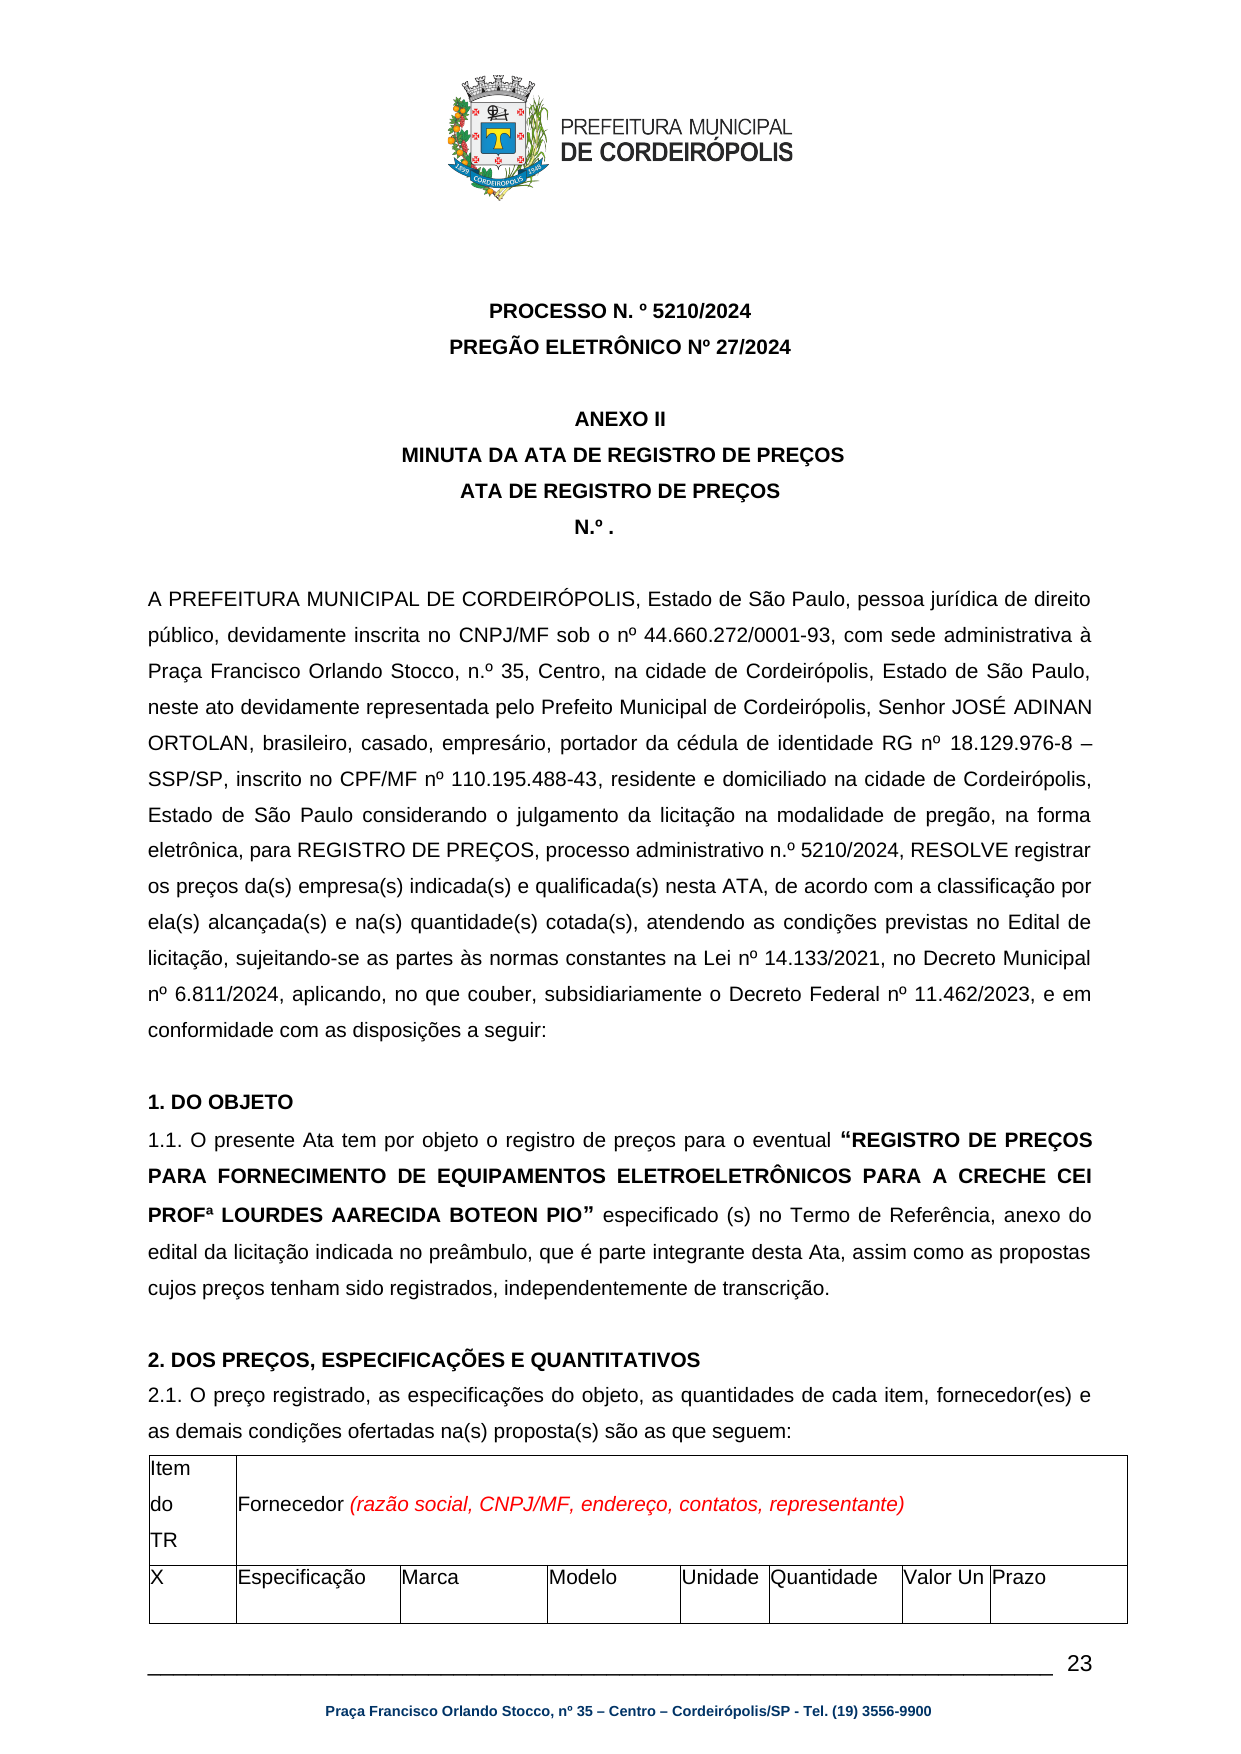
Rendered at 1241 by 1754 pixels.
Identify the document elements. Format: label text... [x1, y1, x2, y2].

text 2. DOS PREÇOS, ESPECIFICAÇÕES E QUANTITATIVOS [148, 1347, 1092, 1371]
text ATA DE REGISTRO DE PREÇOS [148, 479, 1092, 503]
picture [447, 75, 793, 201]
table_header Item do TR [150, 1456, 236, 1565]
table_cell Especificação [237, 1566, 400, 1623]
text 2.1. O preço registrado, as especificações do objeto, as quantidades de cada item, fornecedor(es) e as demais condições ofertadas na(s) proposta(s) são as que seguem: [148, 1383, 1092, 1443]
table_header Fornecedor (razão social, CNPJ/MF, endereço, contatos, representante) [237, 1456, 1127, 1565]
table_cell Unidade [681, 1566, 769, 1623]
text 1.1. O presente Ata tem por objeto o registro de preços para o eventual “REGISTRO DE PREÇOS PARA FORNECIMENTO DE EQUIPAMENTOS ELETROELETRÔNICOS PARA A CRECHE CEI PROFª LOURDES AARECIDA BOTEON PIO” especificado (s) no Termo de Referência, anexo do edital da licitação indicada no preâmbulo, que é parte integrante desta Ata, assim como as propostas cujos preços tenham sido registrados, independentemente de transcrição. [148, 1126, 1092, 1299]
table_cell Marca (se exigida no edital) [401, 1566, 547, 1623]
table_cell Quantidade [770, 1566, 902, 1623]
text A PREFEITURA MUNICIPAL DE CORDEIRÓPOLIS, Estado de São Paulo, pessoa jurídica de direito público, devidamente inscrita no CNPJ/MF sob o nº 44.660.272/0001-93, com sede administrativa à Praça Francisco Orlando Stocco, n.º 35, Centro, na cidade de Cordeirópolis, Estado de São Paulo, neste ato devidamente representada pelo Prefeito Municipal de Cordeirópolis, Senhor JOSÉ ADINAN ORTOLAN, brasileiro, casado, empresário, portador da cédula de identidade RG nº 18.129.976-8 – SSP/SP, inscrito no CPF/MF nº 110.195.488-43, residente e domiciliado na cidade de Cordeirópolis, Estado de São Paulo considerando o julgamento da licitação na modalidade de pregão, na forma eletrônica, para REGISTRO DE PREÇOS, processo administrativo n.º 5210/2024, RESOLVE registrar os preços da(s) empresa(s) indicada(s) e qualificada(s) nesta ATA, de acordo com a classificação por ela(s) alcançada(s) e na(s) quantidade(s) cotada(s), atendendo as condições previstas no Edital de licitação, sujeitando-se as partes às normas constantes na Lei nº 14.133/2021, no Decreto Municipal nº 6.811/2024, aplicando, no que couber, subsidiariamente o Decreto Federal nº 11.462/2023, e em conformidade com as disposições a seguir: [148, 587, 1092, 1042]
text MINUTA DA ATA DE REGISTRO DE PREÇOS [148, 443, 1092, 467]
text PREGÃO ELETRÔNICO Nº 27/2024 [148, 335, 1092, 359]
text PROCESSO N. º 5210/2024 [148, 299, 1092, 323]
text N.º . [148, 515, 1092, 539]
table_cell Modelo (se exigido no edital) [548, 1566, 680, 1623]
text 1. DO OBJETO [148, 1090, 1092, 1114]
table_cell Prazo garantia ou validade [991, 1566, 1127, 1623]
table_cell Valor Un [903, 1566, 990, 1623]
text ANEXO II [148, 407, 1092, 431]
table_cell X [150, 1566, 236, 1623]
